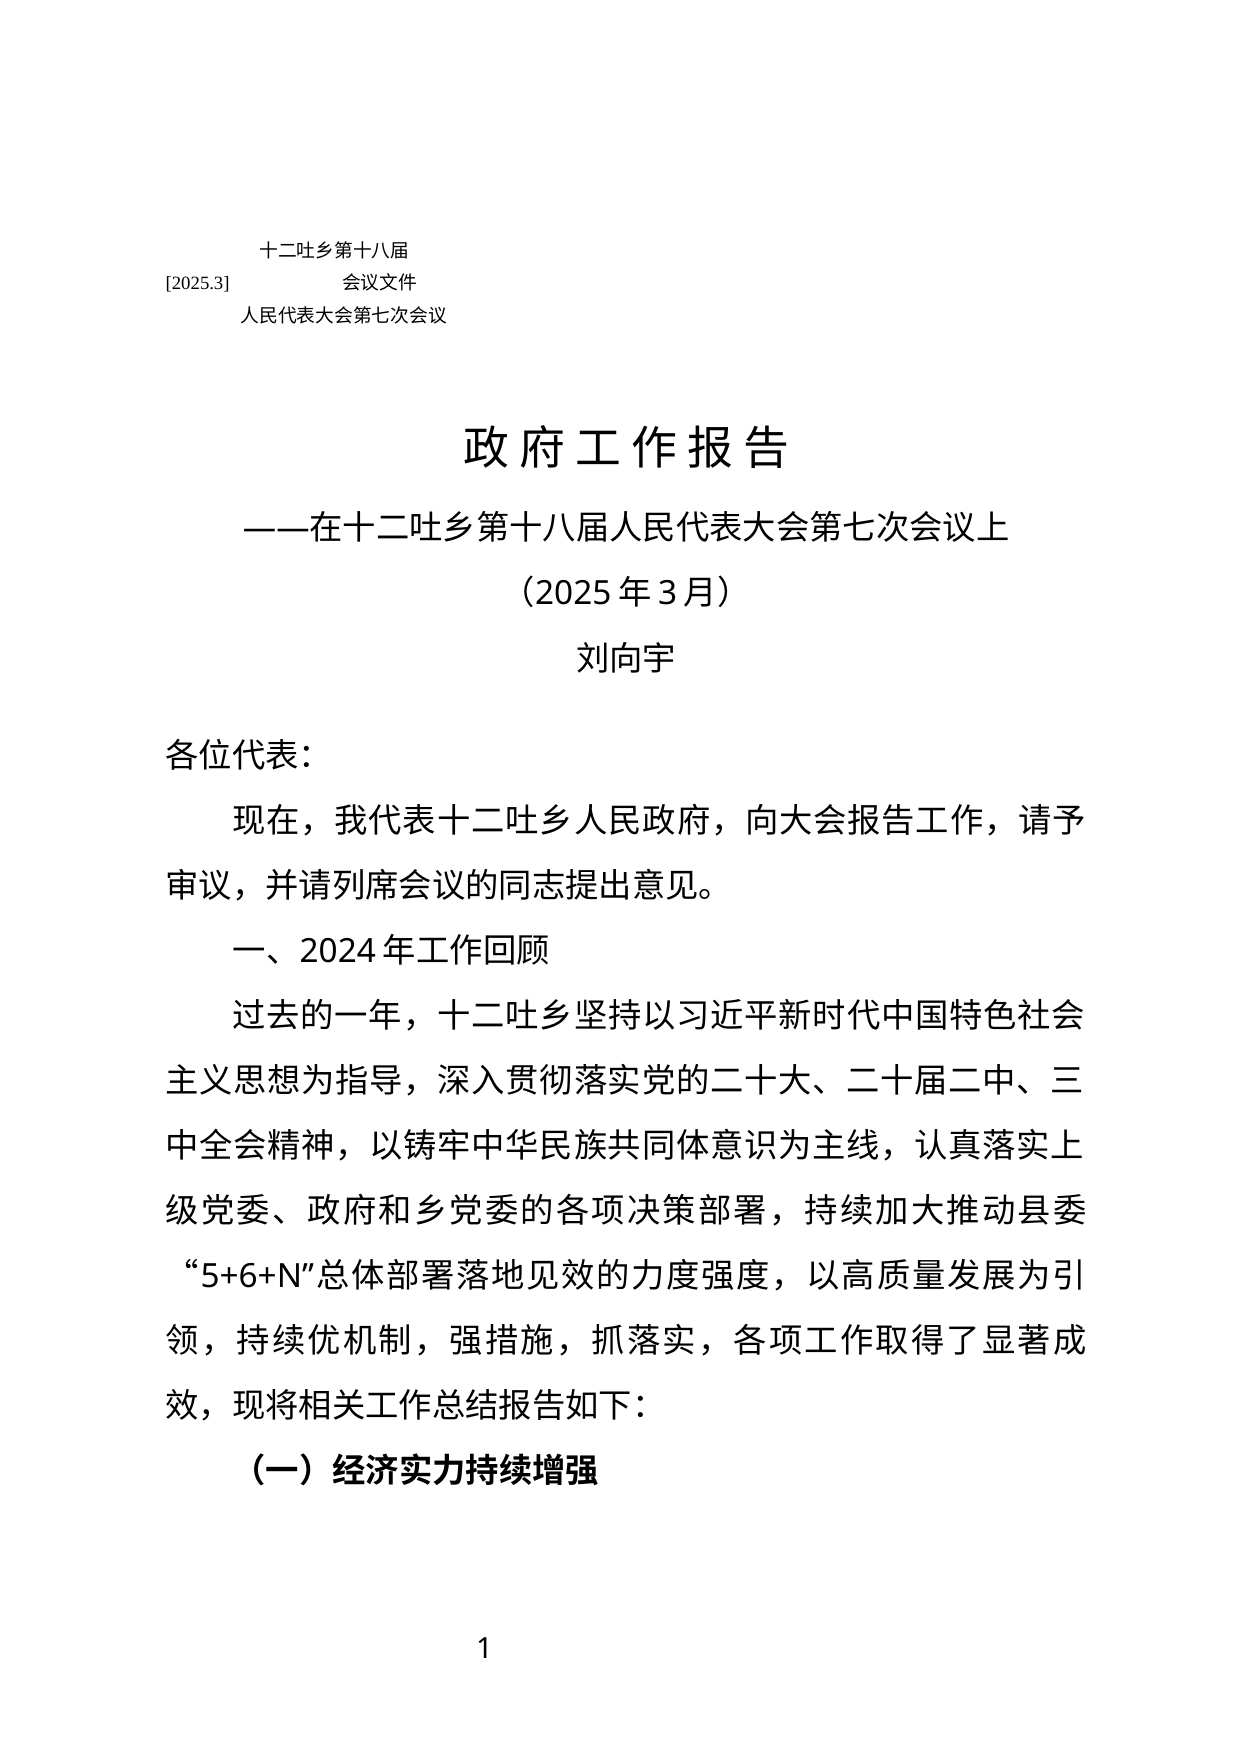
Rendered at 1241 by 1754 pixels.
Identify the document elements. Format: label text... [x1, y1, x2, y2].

text 十二吐乡第十八届 [165, 233, 1087, 265]
text （一）经济实力持续增强 [165, 1435, 1087, 1500]
text （2025年3月） [165, 558, 1087, 623]
text 过去的一年，十二吐乡坚持以习近平新时代中国特色社会主义思想为指导，深入贯彻落实党的二十大、二十届二中、三中全会精神，以铸牢中华民族共同体意识为主线，认真落实上级党委、政府和乡党委的各项决策部署，持续加大推动县委“5+6+N”总体部署落地见效的力度强度，以高质量发展为引领，持续优机制，强措施，抓落实，各项工作取得了显著成效，现将相关工作总结报告如下： [165, 980, 1087, 1435]
text ——在十二吐乡第十八届人民代表大会第七次会议上 [165, 493, 1087, 558]
text 现在，我代表十二吐乡人民政府，向大会报告工作，请予审议，并请列席会议的同志提出意见。 [165, 785, 1087, 915]
text [2025.3] 会议文件 [165, 265, 1087, 298]
text 一、2024年工作回顾 [165, 915, 1087, 980]
text 各位代表： [165, 720, 1087, 785]
text 人民代表大会第七次会议 [165, 298, 1087, 330]
text 政 府 工 作 报 告 [165, 395, 1087, 493]
text 刘向宇 [165, 623, 1087, 688]
